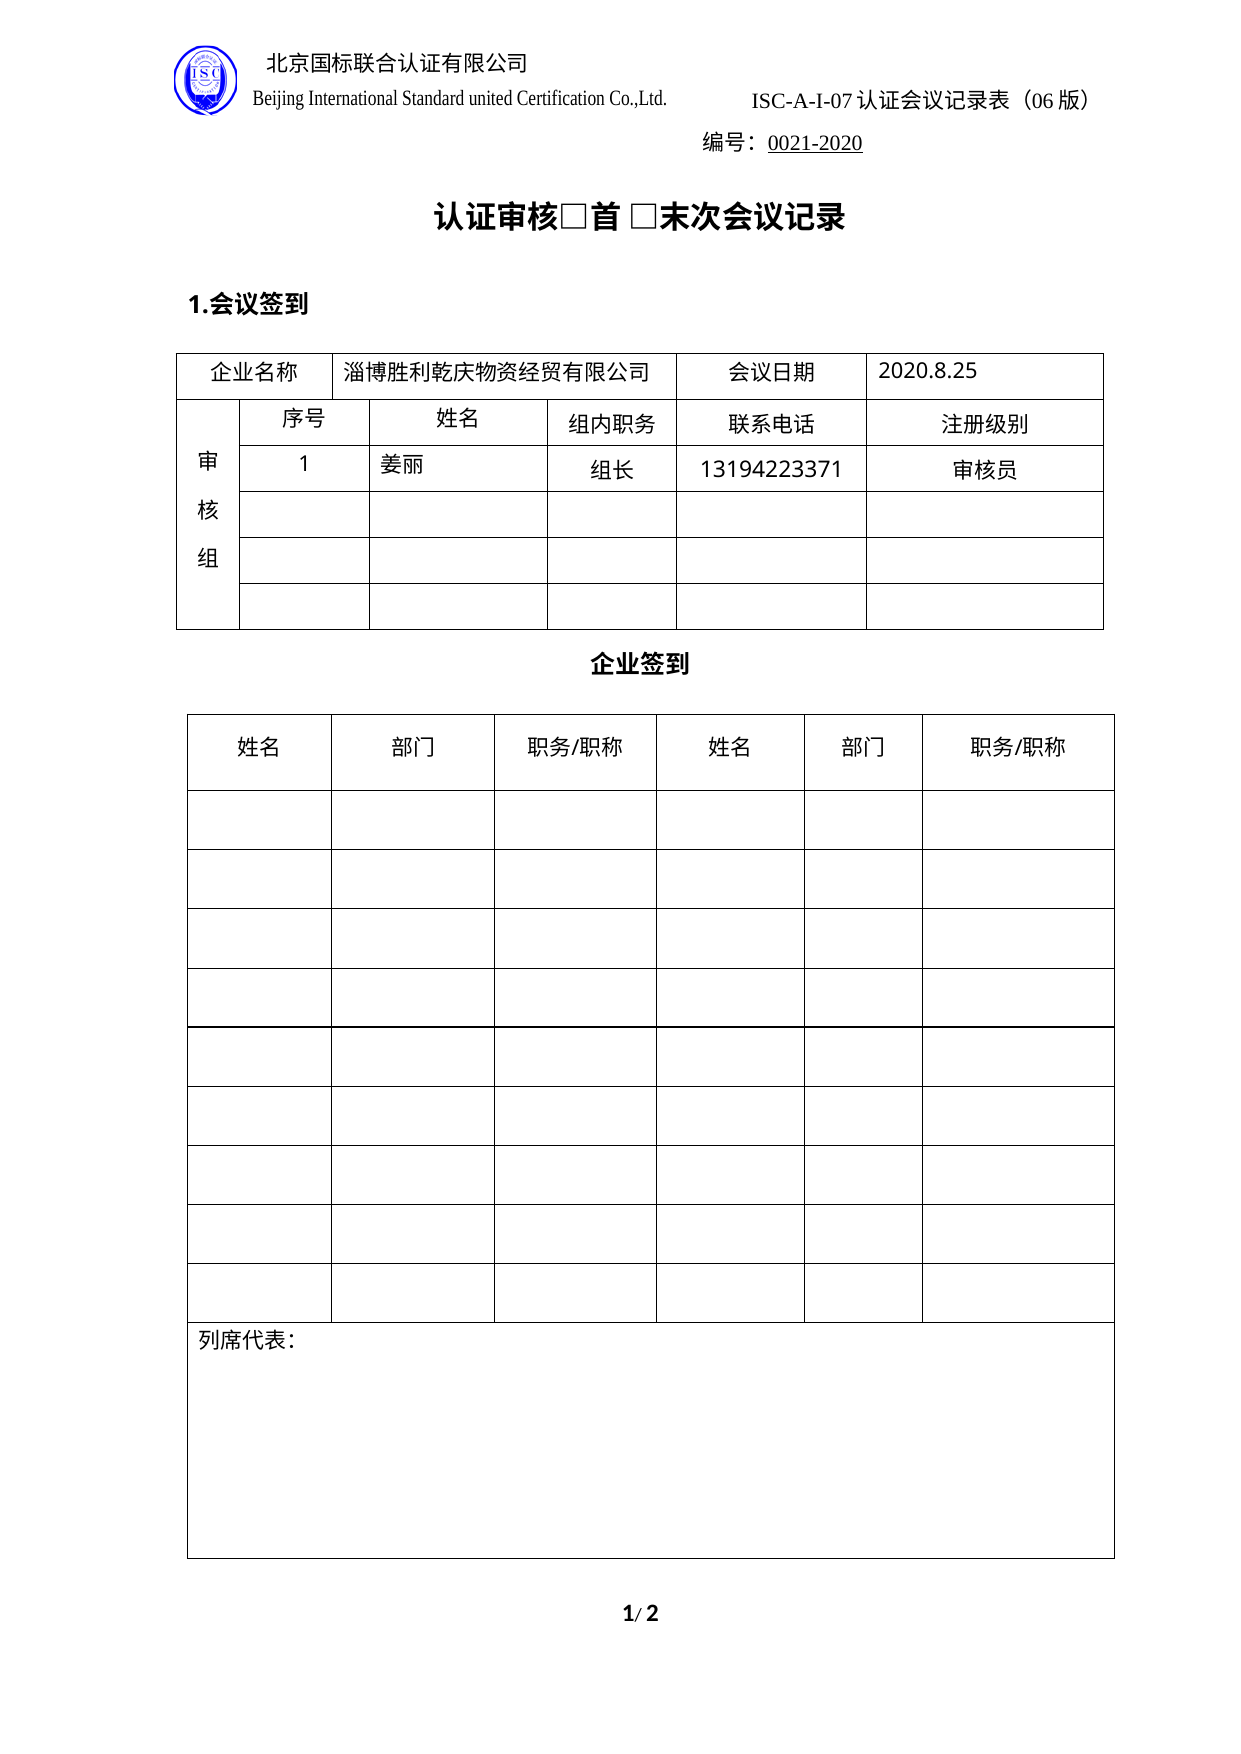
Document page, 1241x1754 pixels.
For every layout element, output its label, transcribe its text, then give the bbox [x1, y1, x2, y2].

table_cell 序号 [240, 400, 369, 445]
table_cell [657, 1264, 804, 1322]
table_cell [548, 584, 676, 629]
table_cell [188, 969, 331, 1026]
text 企业签到 [187, 630, 1093, 695]
table_cell 13194223371 [677, 446, 866, 491]
table_cell 姓名 [370, 400, 547, 445]
table_cell [495, 1087, 656, 1144]
table_cell [188, 1264, 331, 1322]
table_header 企业名称 [177, 354, 332, 399]
table_cell [332, 791, 494, 849]
table_cell [240, 538, 369, 583]
table_header 淄博胜利乾庆物资经贸有限公司 [333, 354, 676, 399]
table_cell [657, 1087, 804, 1144]
table_cell [332, 850, 494, 908]
table_cell [332, 969, 494, 1026]
table_header 会议日期 [677, 354, 866, 399]
table_cell [923, 791, 1114, 849]
table_header 部门 [332, 715, 494, 790]
table_cell [332, 1028, 494, 1086]
table_cell [805, 969, 922, 1026]
table_cell [867, 538, 1103, 583]
table_header 职务/职称 [923, 715, 1114, 790]
table_cell [240, 584, 369, 629]
table_header 姓名 [188, 715, 331, 790]
table_cell 审核员 [867, 446, 1103, 491]
table_cell [332, 1146, 494, 1204]
table_cell [657, 1028, 804, 1086]
table_cell [677, 584, 866, 629]
table_cell [867, 492, 1103, 537]
table_cell 1 [240, 446, 369, 491]
table_cell [923, 969, 1114, 1026]
table_cell 组长 [548, 446, 676, 491]
text 编号：0021-2020 [187, 125, 1093, 157]
table_cell [805, 1205, 922, 1263]
table_cell [370, 538, 547, 583]
table_cell [657, 1146, 804, 1204]
text 1.会议签到 [187, 270, 1093, 335]
table_cell [805, 1028, 922, 1086]
table_cell [495, 969, 656, 1026]
table_cell [805, 1087, 922, 1144]
table_cell [495, 1205, 656, 1263]
table_cell [657, 969, 804, 1026]
table_cell 审核组 [177, 400, 239, 629]
table_cell 注册级别 [867, 400, 1103, 445]
table_cell [332, 1205, 494, 1263]
table_cell [657, 791, 804, 849]
table_cell [188, 1087, 331, 1144]
table_cell [677, 492, 866, 537]
table_cell [495, 1146, 656, 1204]
table_cell [923, 1264, 1114, 1322]
table_cell [240, 492, 369, 537]
picture [173, 45, 237, 114]
table_cell [332, 1264, 494, 1322]
table_cell [188, 1028, 331, 1086]
table_cell [805, 791, 922, 849]
table_cell [548, 492, 676, 537]
table_cell [805, 1264, 922, 1322]
table_cell [188, 1205, 331, 1263]
table_cell [805, 1146, 922, 1204]
table_cell [495, 1264, 656, 1322]
table_cell [188, 1146, 331, 1204]
table_cell [370, 584, 547, 629]
table_header 职务/职称 [495, 715, 656, 790]
table_cell [923, 1028, 1114, 1086]
table_cell [657, 1205, 804, 1263]
table_cell [495, 1028, 656, 1086]
table_cell [923, 1205, 1114, 1263]
table_cell [548, 538, 676, 583]
table_cell [495, 791, 656, 849]
table_cell [188, 909, 331, 967]
table_cell [495, 850, 656, 908]
table_cell [805, 850, 922, 908]
table_cell [923, 909, 1114, 967]
table_cell [332, 1087, 494, 1144]
table_cell [495, 909, 656, 967]
table_cell [657, 850, 804, 908]
table_cell [332, 909, 494, 967]
table_cell [677, 538, 866, 583]
table_cell [923, 850, 1114, 908]
table_header 2020.8.25 [867, 354, 1103, 399]
table_header 姓名 [657, 715, 804, 790]
table_cell 姜丽 [370, 446, 547, 491]
table_cell 组内职务 [548, 400, 676, 445]
table_cell 联系电话 [677, 400, 866, 445]
table_header 部门 [805, 715, 922, 790]
table_cell [188, 850, 331, 908]
table_cell [923, 1146, 1114, 1204]
table_cell [805, 909, 922, 967]
table_cell [923, 1087, 1114, 1144]
table_cell 列席代表： [188, 1323, 1114, 1558]
table_cell [370, 492, 547, 537]
table_cell [657, 909, 804, 967]
table_cell [188, 791, 331, 849]
text 认证审核□首 □末次会议记录 [187, 182, 1093, 247]
table_cell [867, 584, 1103, 629]
